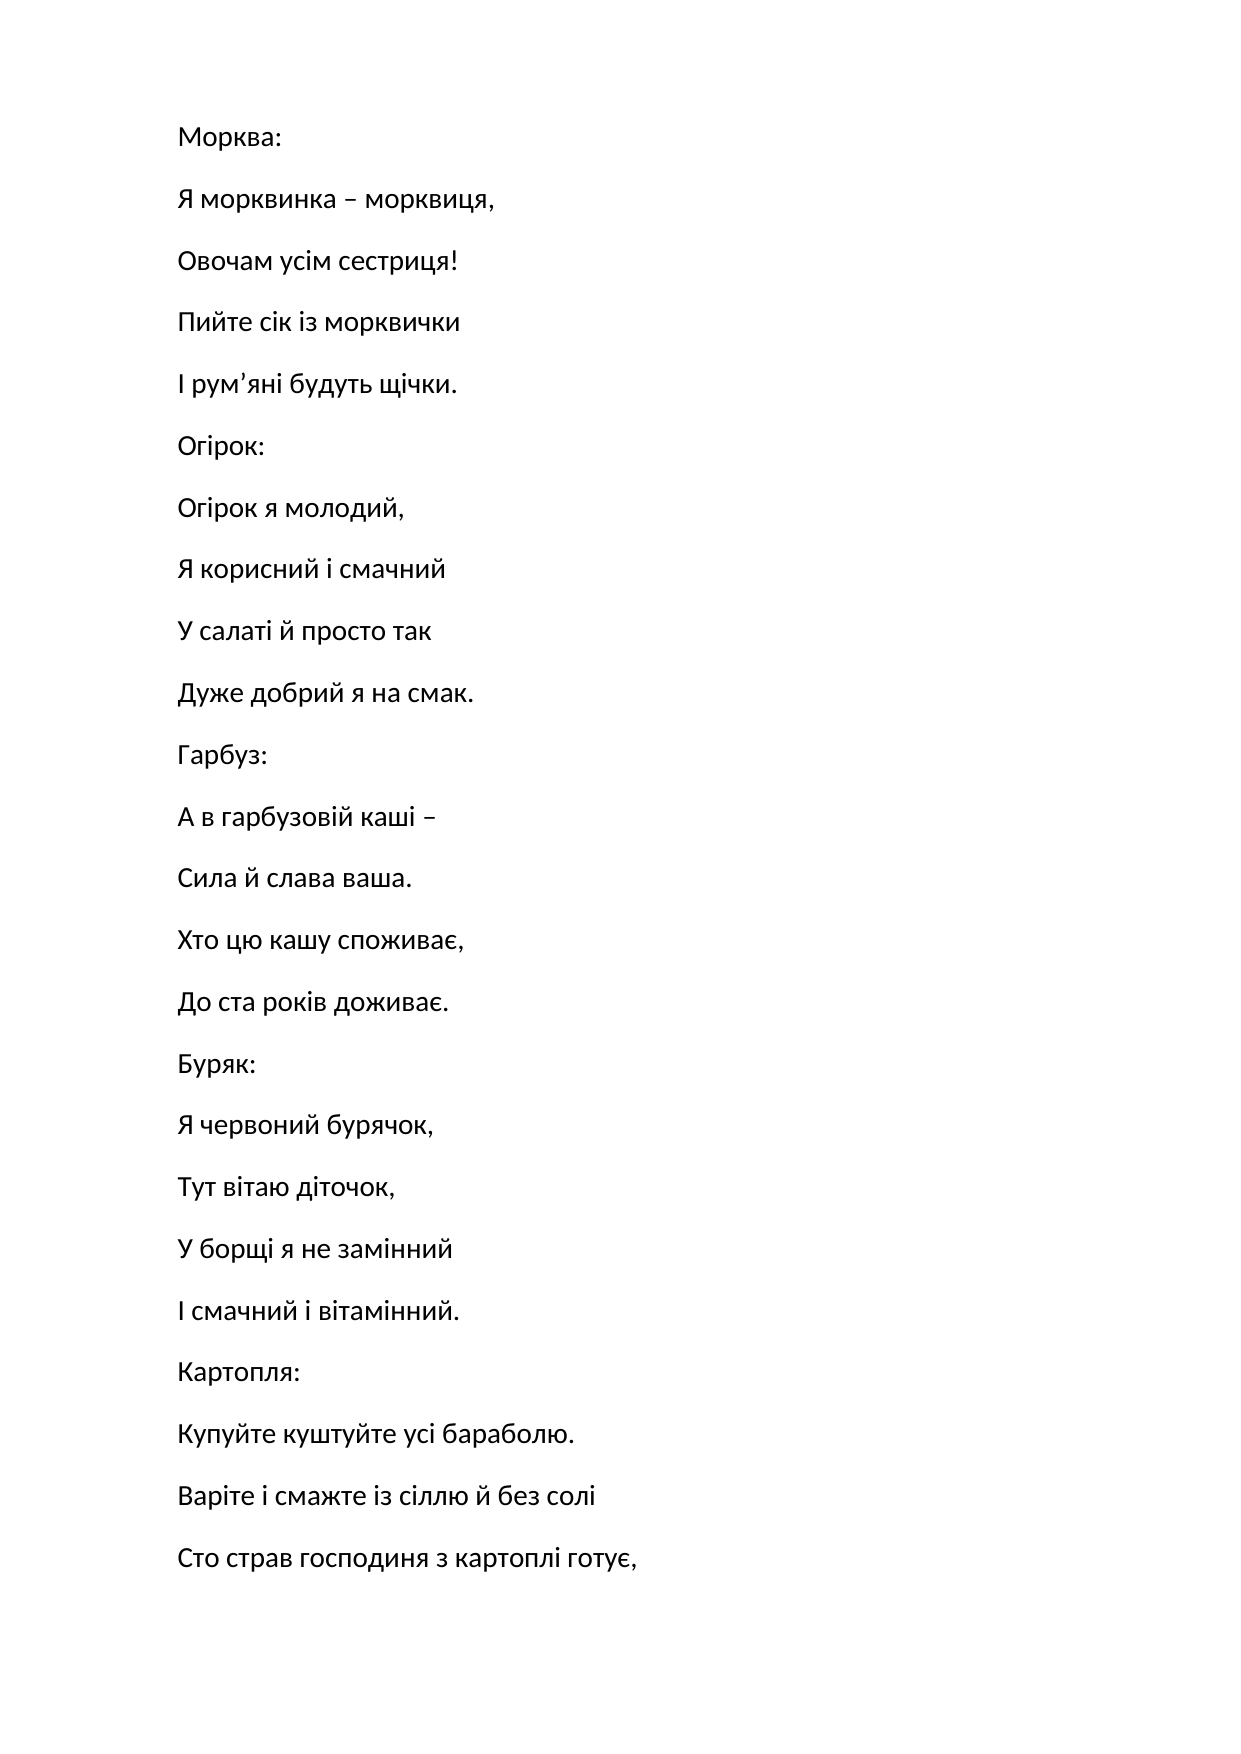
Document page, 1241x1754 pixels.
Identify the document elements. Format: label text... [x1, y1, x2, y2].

text І смачний і вітамінний. [177, 1292, 1152, 1327]
text Дуже добрий я на смак. [177, 674, 1152, 710]
text Я корисний і смачний [177, 551, 1152, 586]
text Овочам усім сестриця! [177, 242, 1152, 277]
text Картопля: [177, 1353, 1152, 1389]
text До ста років доживає. [177, 983, 1152, 1018]
text Пийте сік із морквички [177, 303, 1152, 339]
text Тут вітаю діточок, [177, 1168, 1152, 1204]
text І рум’яні будуть щічки. [177, 365, 1152, 401]
text Варіте і смажте із сіллю й без солі [177, 1477, 1152, 1513]
text Сила й слава ваша. [177, 859, 1152, 895]
text Купуйте куштуйте усі бараболю. [177, 1415, 1152, 1451]
text А в гарбузовій каші – [177, 798, 1152, 833]
text У борщі я не замінний [177, 1230, 1152, 1266]
text Буряк: [177, 1045, 1152, 1080]
text Огірок я молодий, [177, 489, 1152, 524]
text У салаті й просто так [177, 612, 1152, 648]
text Я морквинка – морквиця, [177, 180, 1152, 216]
text Хто цю кашу споживає, [177, 921, 1152, 957]
text Огірок: [177, 427, 1152, 463]
text Я червоний бурячок, [177, 1106, 1152, 1142]
text Сто страв господиня з картоплі готує, [177, 1539, 1152, 1574]
text Морква: [177, 118, 1152, 154]
text Гарбуз: [177, 736, 1152, 771]
